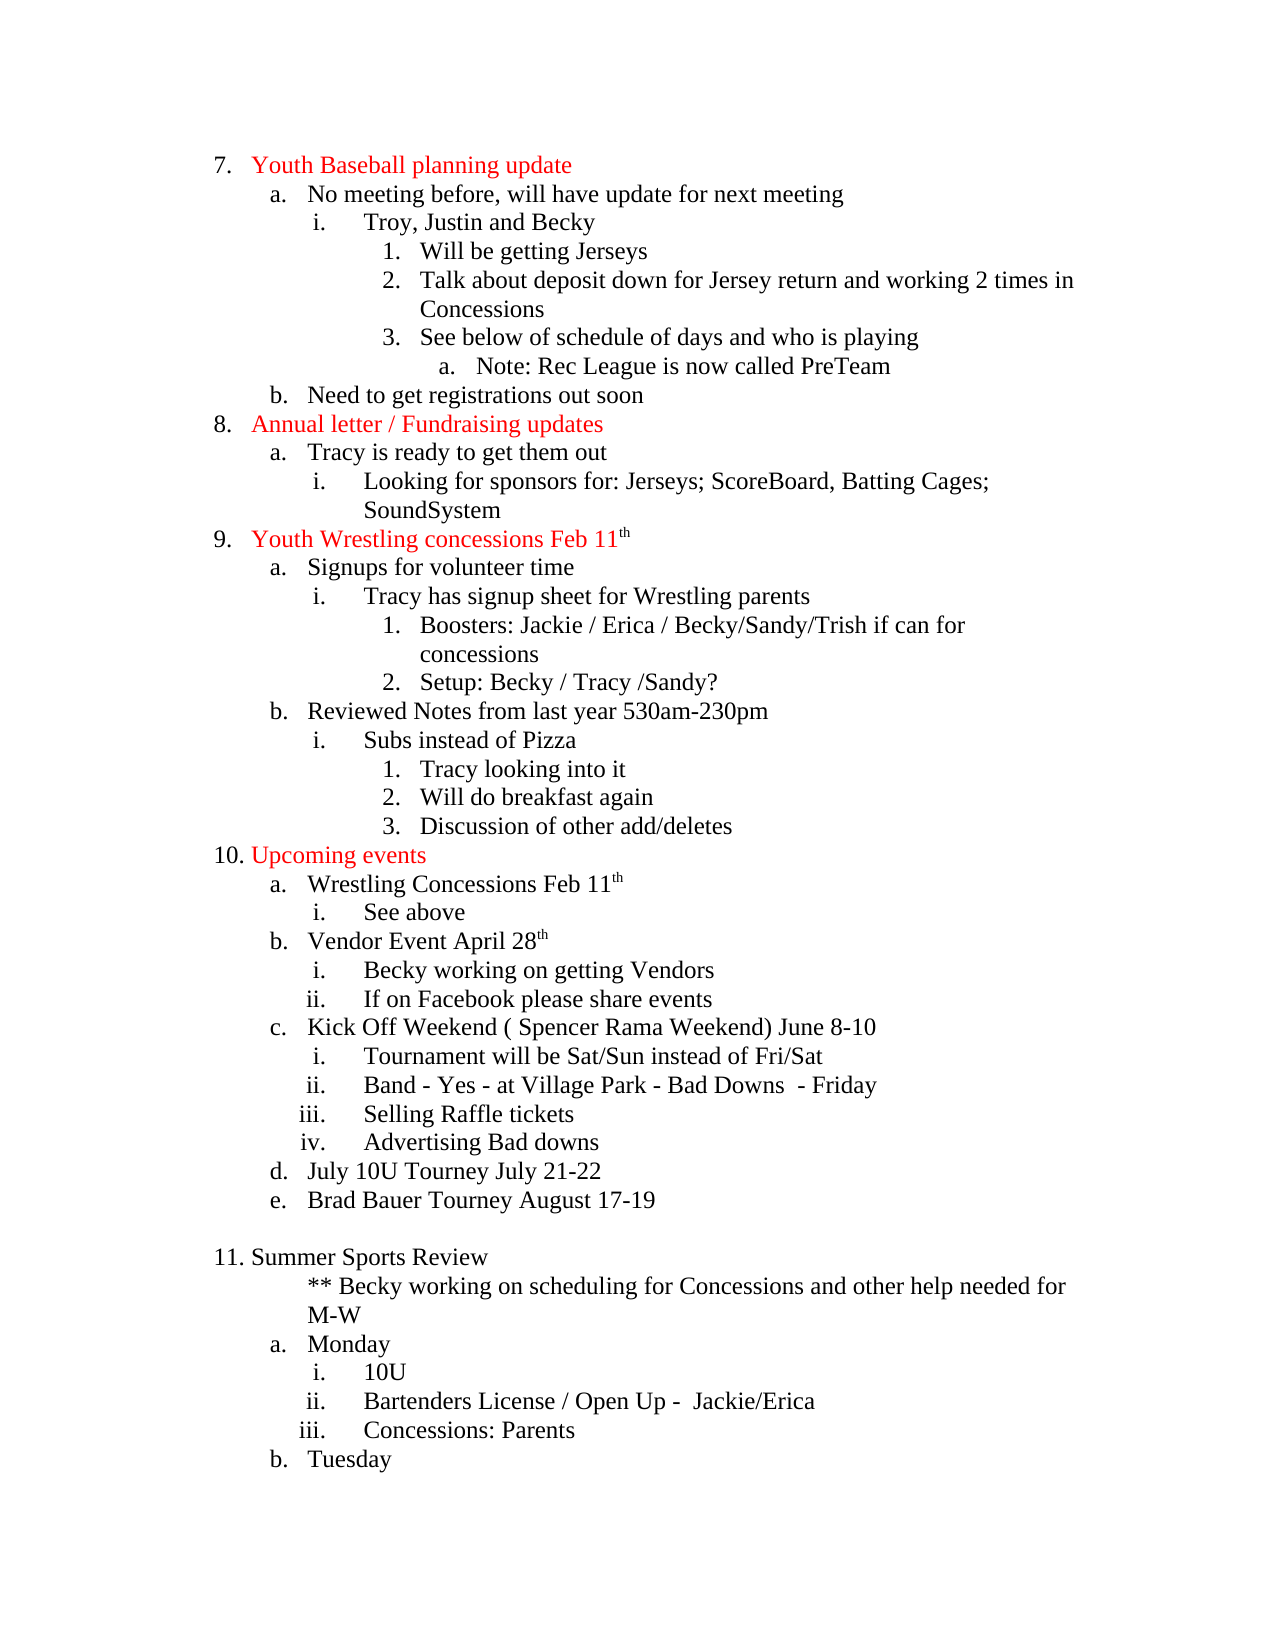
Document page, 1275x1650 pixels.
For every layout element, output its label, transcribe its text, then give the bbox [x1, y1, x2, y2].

list Subs instead of Pizza [326, 725, 1087, 754]
list Advertising Bad downs [326, 1127, 1087, 1156]
list Youth Baseball planning update [213, 150, 1087, 179]
list Talk about deposit down for Jersey return and working 2 times in Concessions [382, 265, 1087, 322]
list Troy, Justin and Becky [326, 207, 1087, 236]
list If on Facebook please share events [326, 984, 1087, 1012]
list Will be getting Jerseys [382, 236, 1087, 265]
list July 10U Tourney July 21-22 [269, 1156, 1087, 1185]
list Brad Bauer Tourney August 17-19 [269, 1185, 1087, 1214]
list Will do breakfast again [382, 782, 1087, 811]
list Discussion of other add/deletes [382, 811, 1087, 840]
list Vendor Event April 28th [269, 926, 1087, 955]
list Annual letter / Fundraising updates [213, 409, 1087, 437]
list Note: Rec League is now called PreTeam [438, 351, 1087, 380]
list Kick Off Weekend ( Spencer Rama Weekend) June 8-10 [269, 1012, 1087, 1041]
text ** Becky working on scheduling for Concessions and other help needed for M-W [307, 1271, 1087, 1329]
list Need to get registrations out soon [269, 380, 1087, 409]
list See above [326, 897, 1087, 926]
list Boosters: Jackie / Erica / Becky/Sandy/Trish if can for concessions [382, 610, 1087, 667]
list Youth Wrestling concessions Feb 11th [213, 524, 1087, 552]
list Bartenders License / Open Up - Jackie/Erica [326, 1386, 1087, 1415]
list Signups for volunteer time [269, 552, 1087, 581]
list See below of schedule of days and who is playing [382, 322, 1087, 351]
list Wrestling Concessions Feb 11th [269, 869, 1087, 897]
list Setup: Becky / Tracy /Sandy? [382, 667, 1087, 696]
list Monday [269, 1329, 1087, 1357]
list Concessions: Parents [326, 1415, 1087, 1444]
list Tracy has signup sheet for Wrestling parents [326, 581, 1087, 610]
list 10U [326, 1357, 1087, 1386]
list Tracy looking into it [382, 754, 1087, 782]
list No meeting before, will have update for next meeting [269, 179, 1087, 207]
list Reviewed Notes from last year 530am-230pm [269, 696, 1087, 725]
list Becky working on getting Vendors [326, 955, 1087, 984]
list Tracy is ready to get them out [269, 437, 1087, 466]
list Tuesday [269, 1444, 1087, 1472]
list Upcoming events [213, 840, 1087, 869]
list Summer Sports Review [213, 1242, 1087, 1271]
list Selling Raffle tickets [326, 1099, 1087, 1127]
list Looking for sponsors for: Jerseys; ScoreBoard, Batting Cages; SoundSystem [326, 466, 1087, 524]
list Tournament will be Sat/Sun instead of Fri/Sat [326, 1041, 1087, 1070]
list Band - Yes - at Village Park - Bad Downs - Friday [326, 1070, 1087, 1099]
